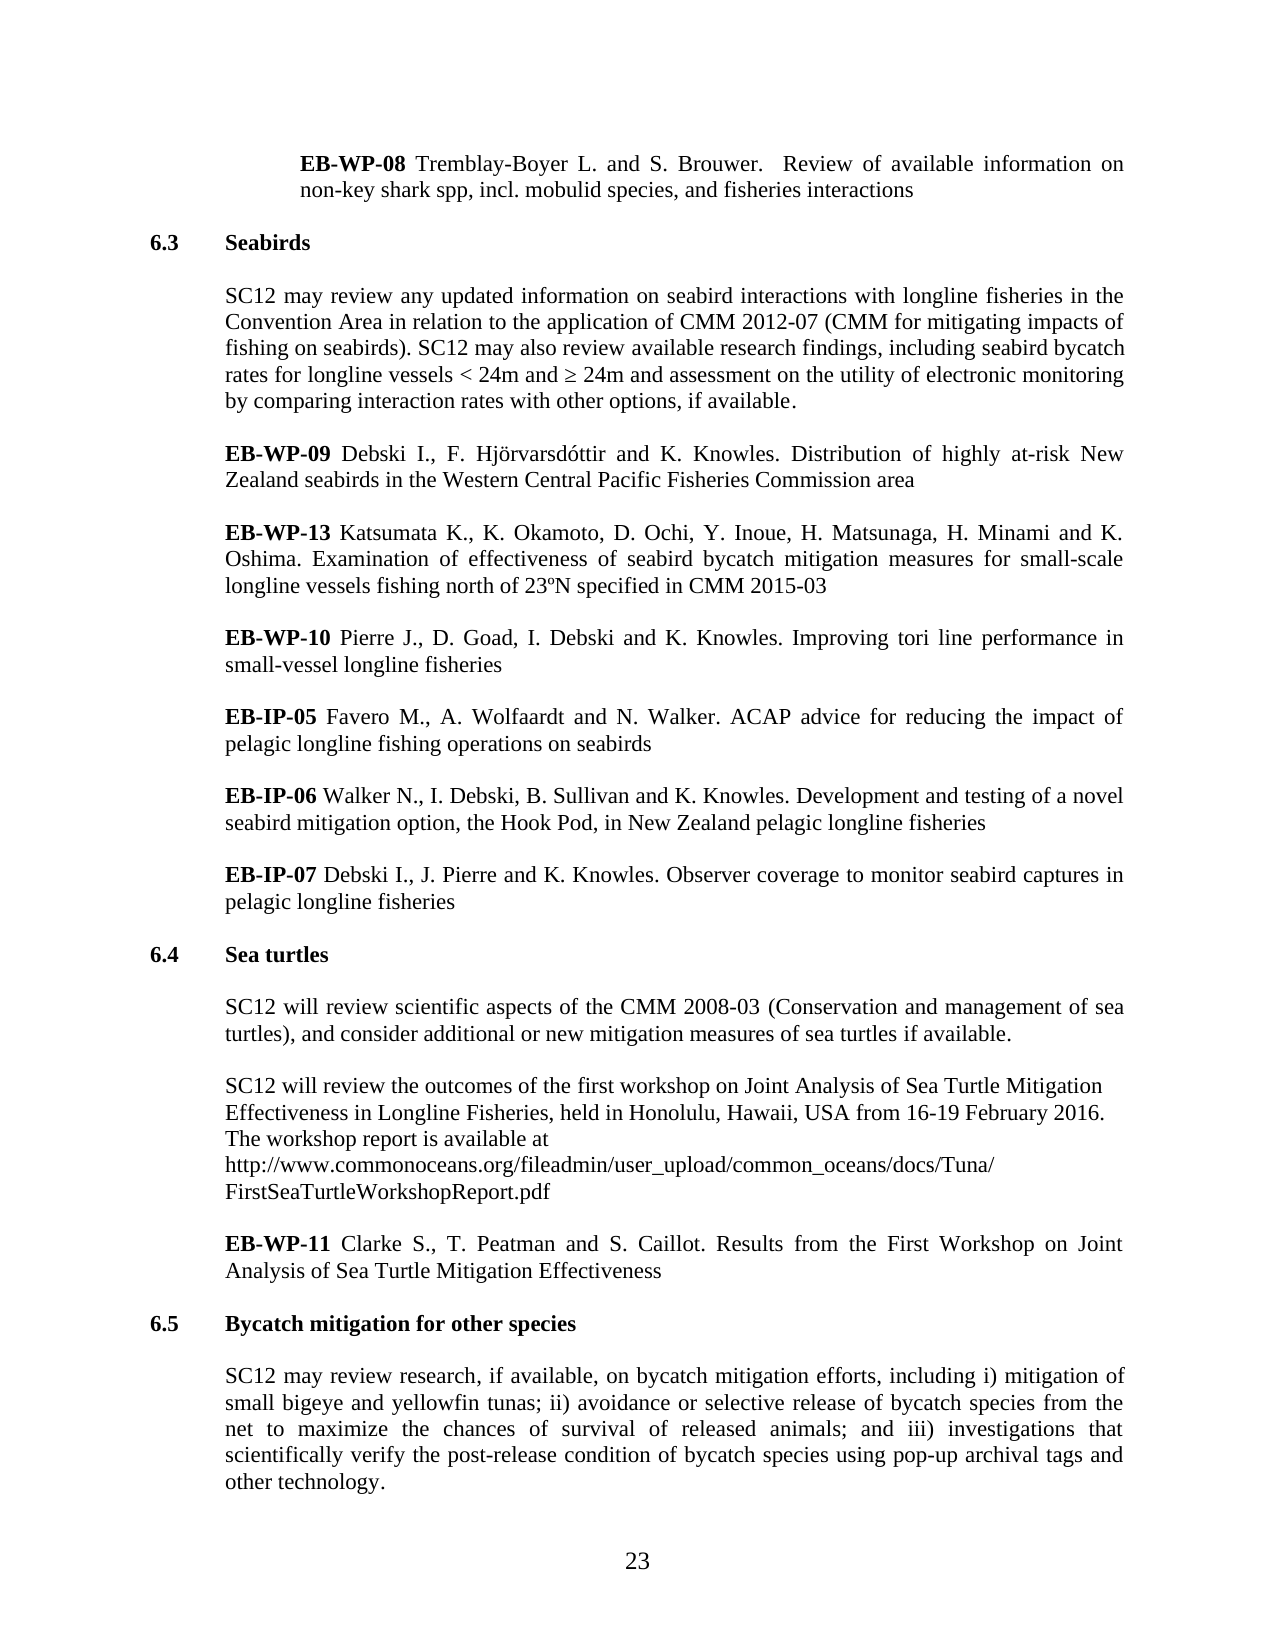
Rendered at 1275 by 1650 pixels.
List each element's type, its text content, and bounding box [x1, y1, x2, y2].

text SC12 may review any updated information on seabird interactions with longline fisheries in the Convention Area in relation to the application of CMM 2012-07 (CMM for mitigating impacts of fishing on seabirds). SC12 may also review available research findings, including seabird bycatch rates for longline vessels < 24m and ≥ 24m and assessment on the utility of electronic monitoring by comparing interaction rates with other options, if available. [225, 282, 1125, 413]
list Seabirds [150, 229, 1125, 255]
text EB-IP-06 Walker N., I. Debski, B. Sullivan and K. Knowles. Development and testing of a novel seabird mitigation option, the Hook Pod, in New Zealand pelagic longline fisheries [225, 782, 1125, 835]
text EB-WP-09 Debski I., F. Hjörvarsdóttir and K. Knowles. Distribution of highly at-risk New Zealand seabirds in the Western Central Pacific Fisheries Commission area [225, 440, 1125, 493]
list Sea turtles [150, 941, 1125, 967]
text EB-WP-10 Pierre J., D. Goad, I. Debski and K. Knowles. Improving tori line performance in small-vessel longline fisheries [225, 624, 1125, 677]
text SC12 may review research, if available, on bycatch mitigation efforts, including i) mitigation of small bigeye and yellowfin tunas; ii) avoidance or selective release of bycatch species from the net to maximize the chances of survival of released animals; and iii) investigations that scientifically verify the post-release condition of bycatch species using pop-up archival tags and other technology. [225, 1362, 1125, 1494]
text SC12 will review the outcomes of the first workshop on Joint Analysis of Sea Turtle Mitigation Effectiveness in Longline Fisheries, held in Honolulu, Hawaii, USA from 16-19 February 2016. The workshop report is available at http://www.commonoceans.org/fileadmin/user_upload/common_oceans/docs/Tuna/FirstSeaTurtleWorkshopReport.pdf [225, 1072, 1125, 1204]
text EB-WP-08 Tremblay-Boyer L. and S. Brouwer. Review of available information on non-key shark spp, incl. mobulid species, and fisheries interactions [300, 150, 1125, 203]
text EB-IP-05 Favero M., A. Wolfaardt and N. Walker. ACAP advice for reducing the impact of pelagic longline fishing operations on seabirds [225, 703, 1125, 756]
text EB-IP-07 Debski I., J. Pierre and K. Knowles. Observer coverage to monitor seabird captures in pelagic longline fisheries [225, 862, 1125, 914]
text EB-WP-13 Katsumata K., K. Okamoto, D. Ochi, Y. Inoue, H. Matsunaga, H. Minami and K. Oshima. Examination of effectiveness of seabird bycatch mitigation measures for small-scale longline vessels fishing north of 23ºN specified in CMM 2015-03 [225, 519, 1125, 598]
list Bycatch mitigation for other species [150, 1309, 1125, 1336]
text SC12 will review scientific aspects of the CMM 2008-03 (Conservation and management of sea turtles), and consider additional or new mitigation measures of sea turtles if available. [225, 993, 1125, 1046]
text EB-WP-11 Clarke S., T. Peatman and S. Caillot. Results from the First Workshop on Joint Analysis of Sea Turtle Mitigation Effectiveness [225, 1231, 1125, 1283]
